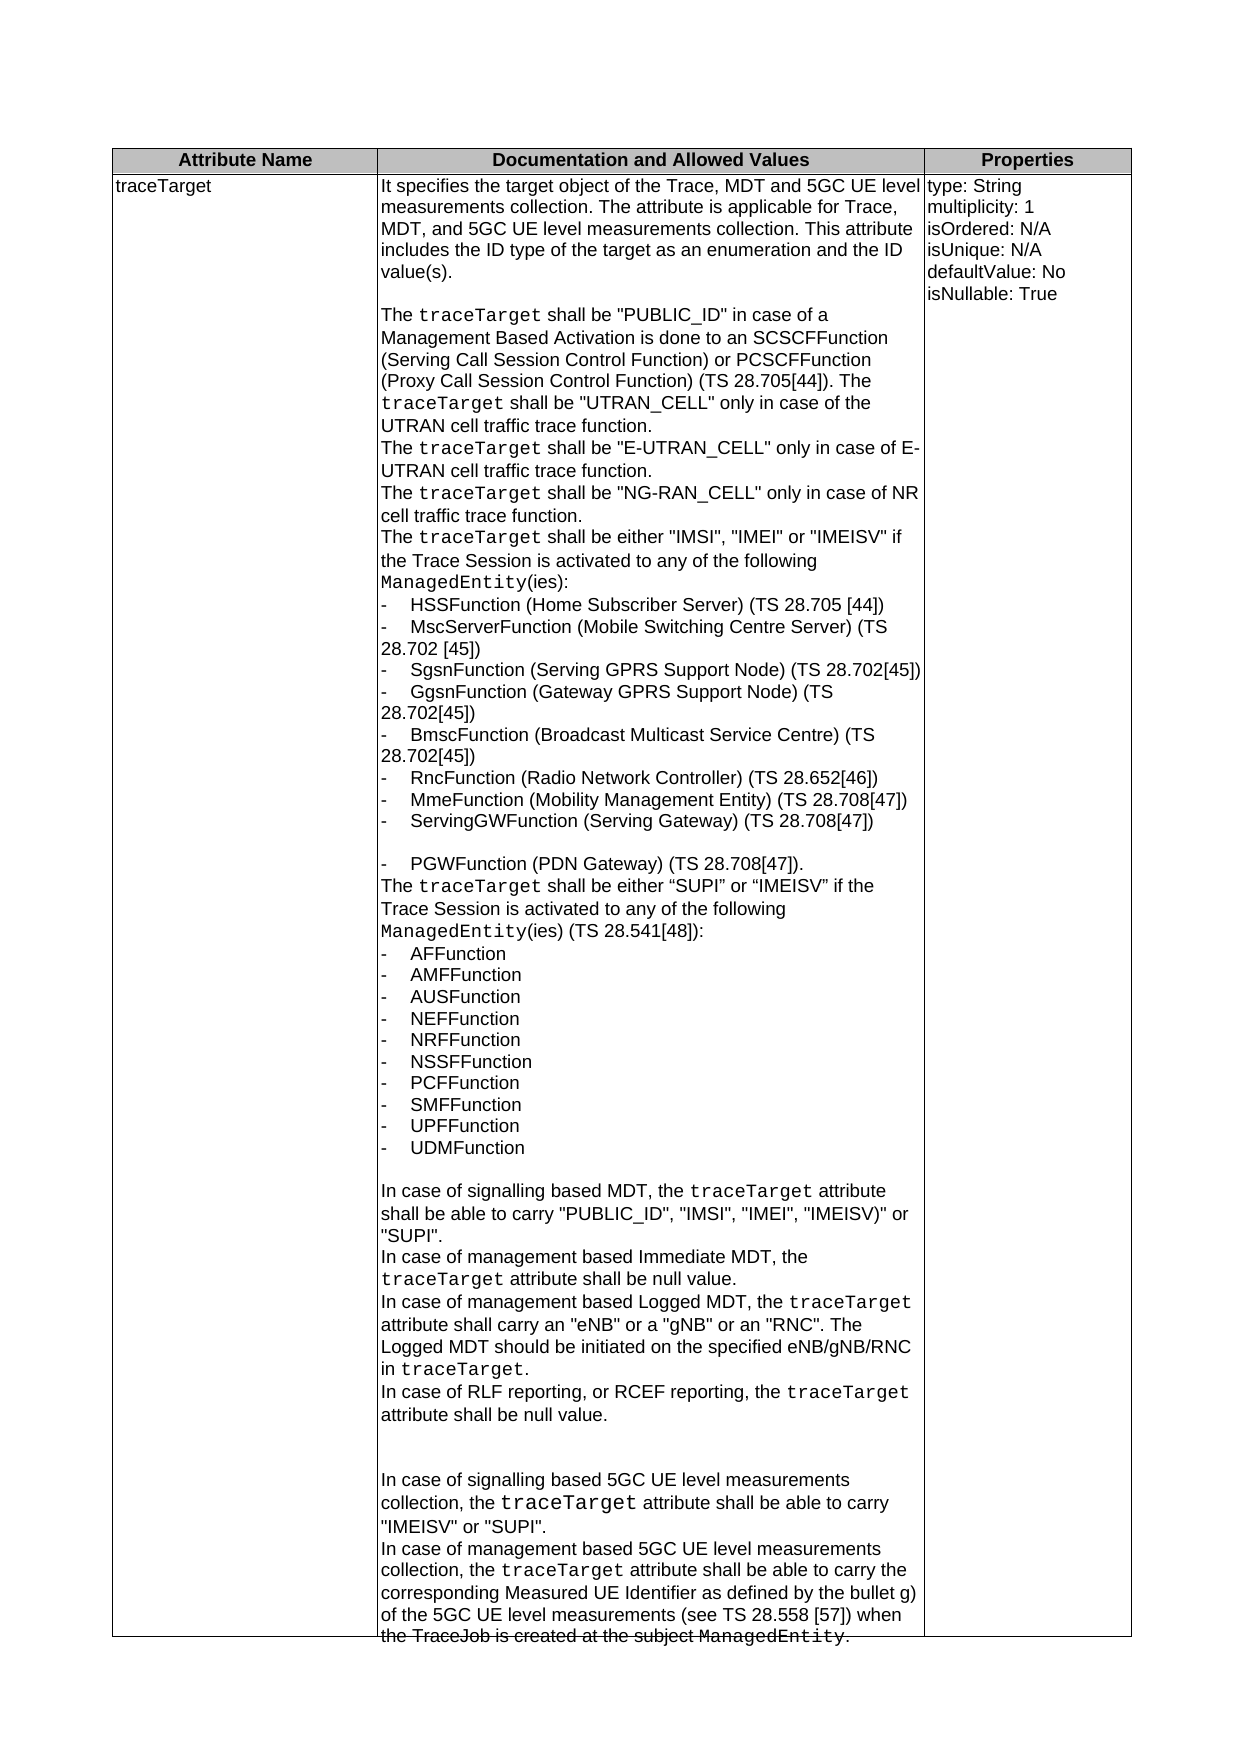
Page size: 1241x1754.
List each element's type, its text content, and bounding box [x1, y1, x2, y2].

table_cell It specifies the target object of the Trace, MDT and 5GC UE level measurements collection. The attribute is applicable for Trace, MDT, and 5GC UE level measurements collection. This attribute includes the ID type of the target as an enumeration and the ID value(s). The traceTarget shall be "PUBLIC_ID" in case of a Management Based Activation is done to an SCSCFFunction (Serving Call Session Control Function) or PCSCFFunction (Proxy Call Session Control Function) (TS 28.705[44]). The traceTarget shall be "UTRAN_CELL" only in case of the UTRAN cell traffic trace function. The traceTarget shall be "E-UTRAN_CELL" only in case of E-UTRAN cell traffic trace function. The traceTarget shall be "NG-RAN_CELL" only in case of NR cell traffic trace function. The traceTarget shall be either "IMSI", "IMEI" or "IMEISV" if the Trace Session is activated to any of the following ManagedEntity(ies): - HSSFunction (Home Subscriber Server) (TS 28.705 [44]) - MscServerFunction (Mobile Switching Centre Server) (TS 28.702 [45]) - SgsnFunction (Serving GPRS Support Node) (TS 28.702[45]) - GgsnFunction (Gateway GPRS Support Node) (TS 28.702[45]) - BmscFunction (Broadcast Multicast Service Centre) (TS 28.702[45]) - RncFunction (Radio Network Controller) (TS 28.652[46]) - MmeFunction (Mobility Management Entity) (TS 28.708[47]) - ServingGWFunction (Serving Gateway) (TS 28.708[47]) - PGWFunction (PDN Gateway) (TS 28.708[47]). The traceTarget shall be either “SUPI” or “IMEISV” if the Trace Session is activated to any of the following ManagedEntity(ies) (TS 28.541[48]): - AFFunction - AMFFunction - AUSFunction - NEFFunction - NRFFunction - NSSFFunction - PCFFunction - SMFFunction - UPFFunction - UDMFunction In case of signalling based MDT, the traceTarget attribute shall be able to carry "PUBLIC_ID", "IMSI", "IMEI", "IMEISV)" or "SUPI". In case of management based Immediate MDT, the traceTarget attribute shall be null value. In case of management based Logged MDT, the traceTarget attribute shall carry an "eNB" or a "gNB" or an "RNC". The Logged MDT should be initiated on the specified eNB/gNB/RNC in traceTarget. In case of RLF reporting, or RCEF reporting, the traceTarget attribute shall be null value. In case of signalling based 5GC UE level measurements collection, the traceTarget attribute shall be able to carry "IMEISV" or "SUPI". In case of management based 5GC UE level measurements collection, the traceTarget attribute shall be able to carry the corresponding Measured UE Identifier as defined by the bullet g) of the 5GC UE level measurements (see TS 28.558 [57]) when the TraceJob is created at the subject ManagedEntity. [378, 175, 924, 1636]
table_cell type: String multiplicity: 1 isOrdered: N/A isUnique: N/A defaultValue: No isNullable: True [925, 175, 1131, 1636]
table_header Documentation and Allowed Values [378, 149, 924, 173]
table_header Properties [925, 149, 1131, 173]
table_cell traceTarget [113, 175, 377, 1636]
table_header Attribute Name [113, 149, 377, 173]
